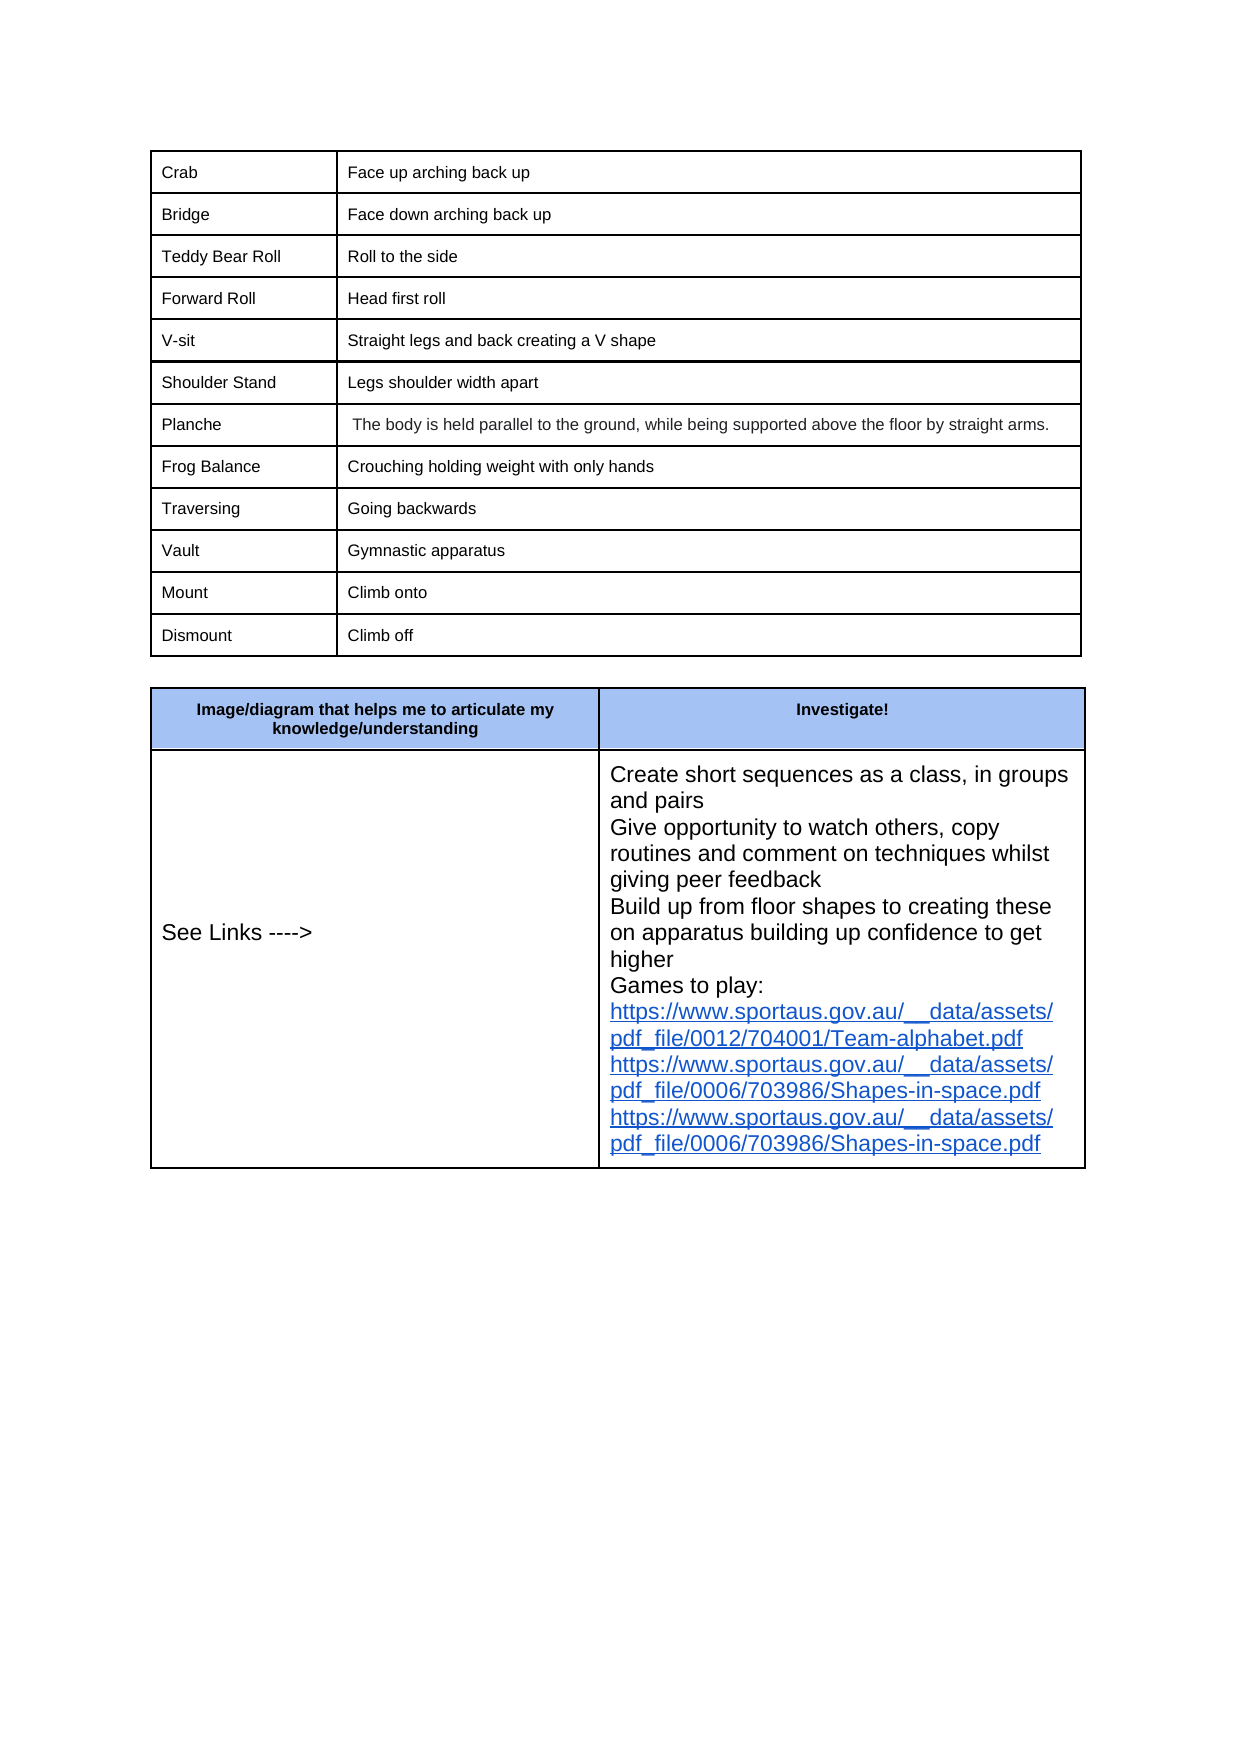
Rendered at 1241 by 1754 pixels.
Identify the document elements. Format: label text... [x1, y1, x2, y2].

table_cell Straight legs and back creating a V shape [338, 320, 1080, 360]
table_cell Face up arching back up [338, 152, 1080, 192]
table_cell Teddy Bear Roll [152, 236, 336, 276]
table_cell Legs shoulder width apart [338, 363, 1080, 402]
table_cell Vault [152, 531, 336, 571]
table_cell The body is held parallel to the ground, while being supported above the floor by straight arms. [338, 405, 1080, 444]
table_cell Mount [152, 573, 336, 613]
table_cell Traversing [152, 489, 336, 529]
table_cell Bridge [152, 194, 336, 234]
table_cell Planche [152, 405, 336, 444]
table_cell Crab [152, 152, 336, 192]
table_header Investigate! [600, 689, 1084, 748]
table_cell Head first roll [338, 278, 1080, 318]
table_cell Face down arching back up [338, 194, 1080, 234]
table_cell Gymnastic apparatus [338, 531, 1080, 571]
table_cell Dismount [152, 615, 336, 655]
table_cell Frog Balance [152, 447, 336, 487]
table_cell Climb off [338, 615, 1080, 655]
table_cell See Links ----> [152, 751, 598, 1167]
table_cell Climb onto [338, 573, 1080, 613]
table_cell Crouching holding weight with only hands [338, 447, 1080, 487]
table_cell Roll to the side [338, 236, 1080, 276]
table_header Image/diagram that helps me to articulate my knowledge/understanding [152, 689, 598, 748]
table_cell Forward Roll [152, 278, 336, 318]
table_cell V-sit [152, 320, 336, 360]
table_cell Going backwards [338, 489, 1080, 529]
table_cell Create short sequences as a class, in groups and pairs Give opportunity to watch others, copy routines and comment on techniques whilst giving peer feedback Build up from floor shapes to creating these on apparatus building up confidence to get higher Games to play: https://www.sportaus.gov.au/__data/assets/pdf_file/0012/704001/Team-alphabet.pdf https://www.sportaus.gov.au/__data/assets/pdf_file/0006/703986/Shapes-in-space.pdf https://www.sportaus.gov.au/__data/assets/pdf_file/0006/703986/Shapes-in-space.pdf [600, 751, 1084, 1167]
table_cell Shoulder Stand [152, 363, 336, 402]
